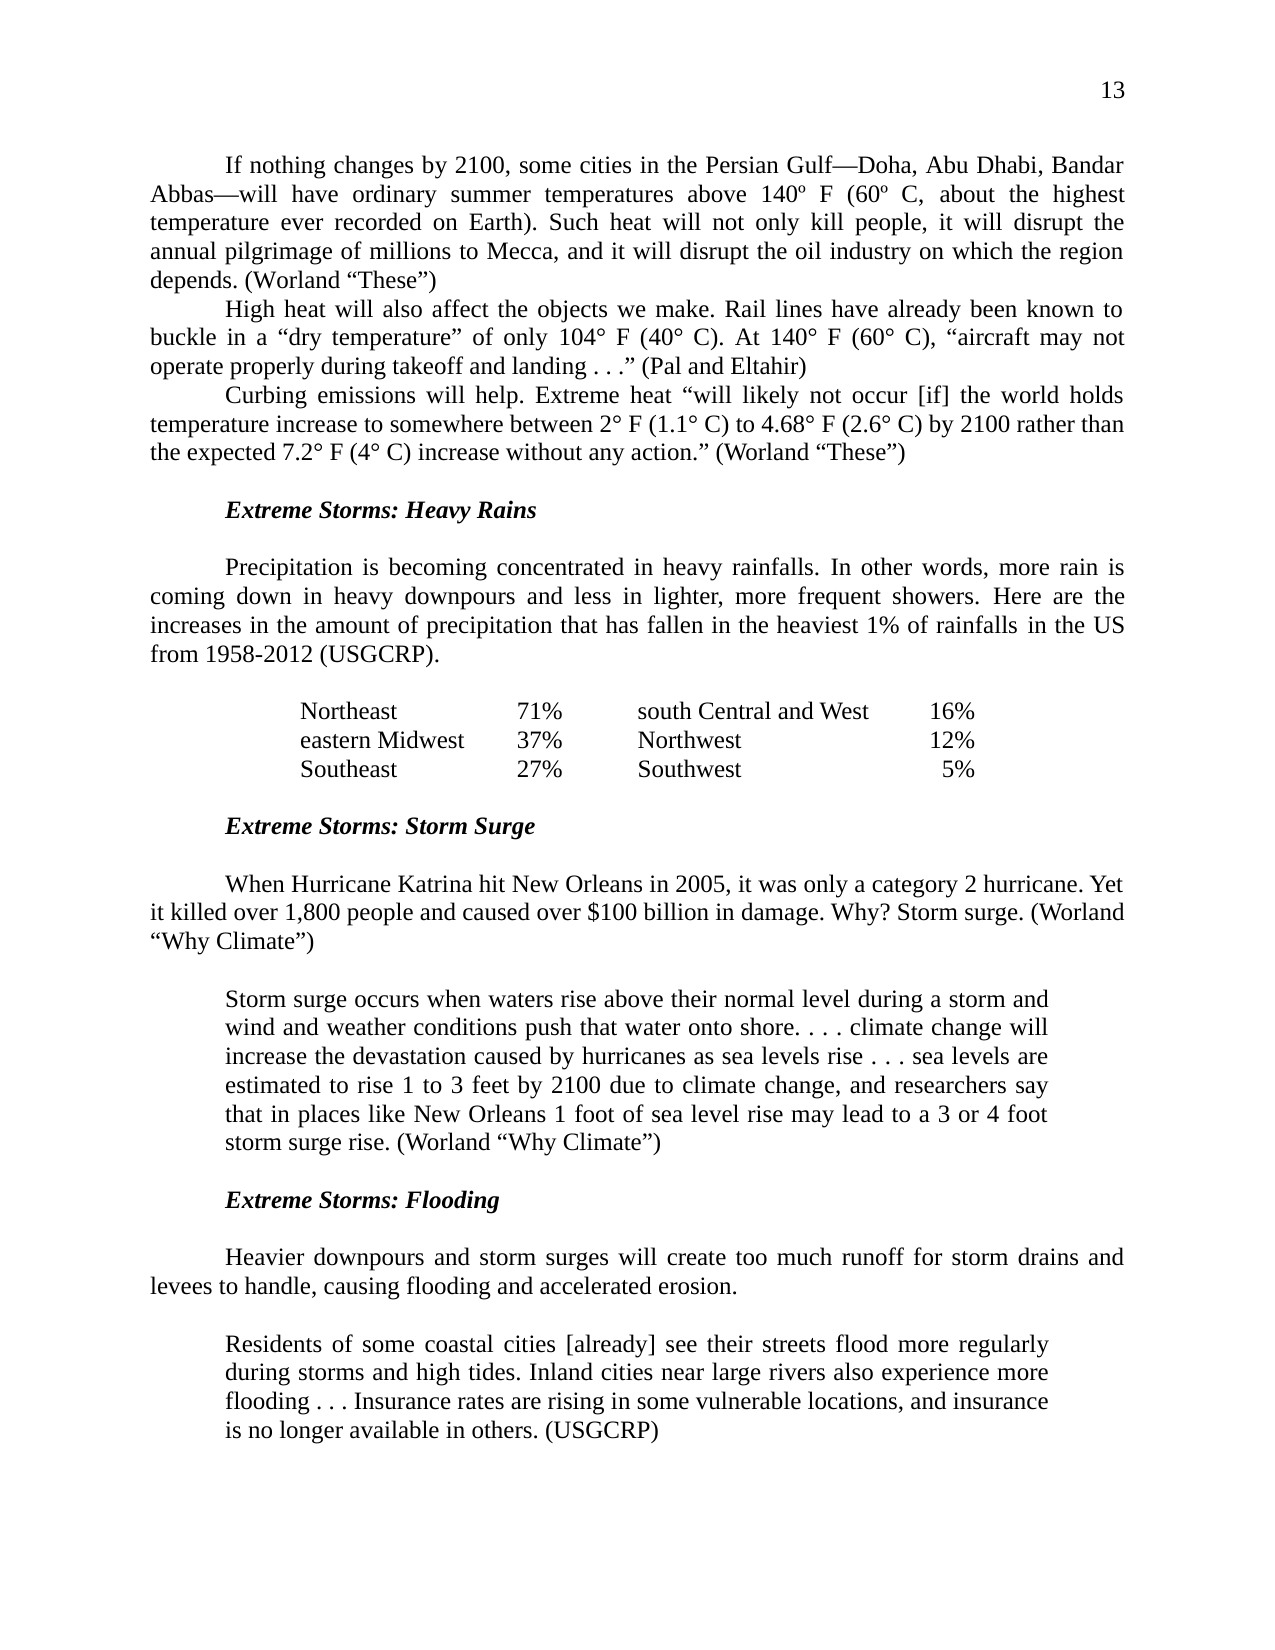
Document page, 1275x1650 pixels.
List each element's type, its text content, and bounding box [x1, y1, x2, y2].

text Curbing emissions will help. Extreme heat “will likely not occur [if] the world holds temperature increase to somewhere between 2° F (1.1° C) to 4.68° F (2.6° C) by 2100 rather than the expected 7.2° F (4° C) increase without any action.” (Worland “These”) [150, 380, 1125, 466]
subtitle Extreme Storms: Storm Surge [150, 811, 1125, 840]
subtitle Extreme Storms: Heavy Rains [150, 495, 1125, 524]
text eastern Midwest 37% Northwest 12% [150, 725, 1125, 754]
text Residents of some coastal cities [already] see their streets flood more regularly during storms and high tides. Inland cities near large rivers also experience more flooding . . . Insurance rates are rising in some vulnerable locations, and insurance is no longer available in others. (USGCRP) [225, 1329, 1050, 1444]
text Storm surge occurs when waters rise above their normal level during a storm and wind and weather conditions push that water onto shore. . . . climate change will increase the devastation caused by hurricanes as sea levels rise . . . sea levels are estimated to rise 1 to 3 feet by 2100 due to climate change, and researchers say that in places like New Orleans 1 foot of sea level rise may lead to a 3 or 4 foot storm surge rise. (Worland “Why Climate”) [225, 984, 1050, 1156]
text Heavier downpours and storm surges will create too much runoff for storm drains and levees to handle, causing flooding and accelerated erosion. [150, 1242, 1125, 1300]
text Northeast 71% south Central and West 16% [150, 696, 1125, 725]
subtitle Extreme Storms: Flooding [150, 1185, 1125, 1214]
text If nothing changes by 2100, some cities in the Persian Gulf—Doha, Abu Dhabi, Bandar Abbas—will have ordinary summer temperatures above 140º F (60º C, about the highest temperature ever recorded on Earth). Such heat will not only kill people, it will disrupt the annual pilgrimage of millions to Mecca, and it will disrupt the oil industry on which the region depends. (Worland “These”) [150, 150, 1125, 294]
text Precipitation is becoming concentrated in heavy rainfalls. In other words, more rain is coming down in heavy downpours and less in lighter, more frequent showers. Here are the increases in the amount of precipitation that has fallen in the heaviest 1% of rainfalls in the US from 1958-2012 (USGCRP). [150, 552, 1125, 667]
text When Hurricane Katrina hit New Orleans in 2005, it was only a category 2 hurricane. Yet it killed over 1,800 people and caused over $100 billion in damage. Why? Storm surge. (Worland “Why Climate”) [150, 869, 1125, 955]
text High heat will also affect the objects we make. Rail lines have already been known to buckle in a “dry temperature” of only 104° F (40° C). At 140° F (60° C), “aircraft may not operate properly during takeoff and landing . . .” (Pal and Eltahir) [150, 294, 1125, 380]
text Southeast 27% Southwest 5% [150, 754, 1125, 782]
